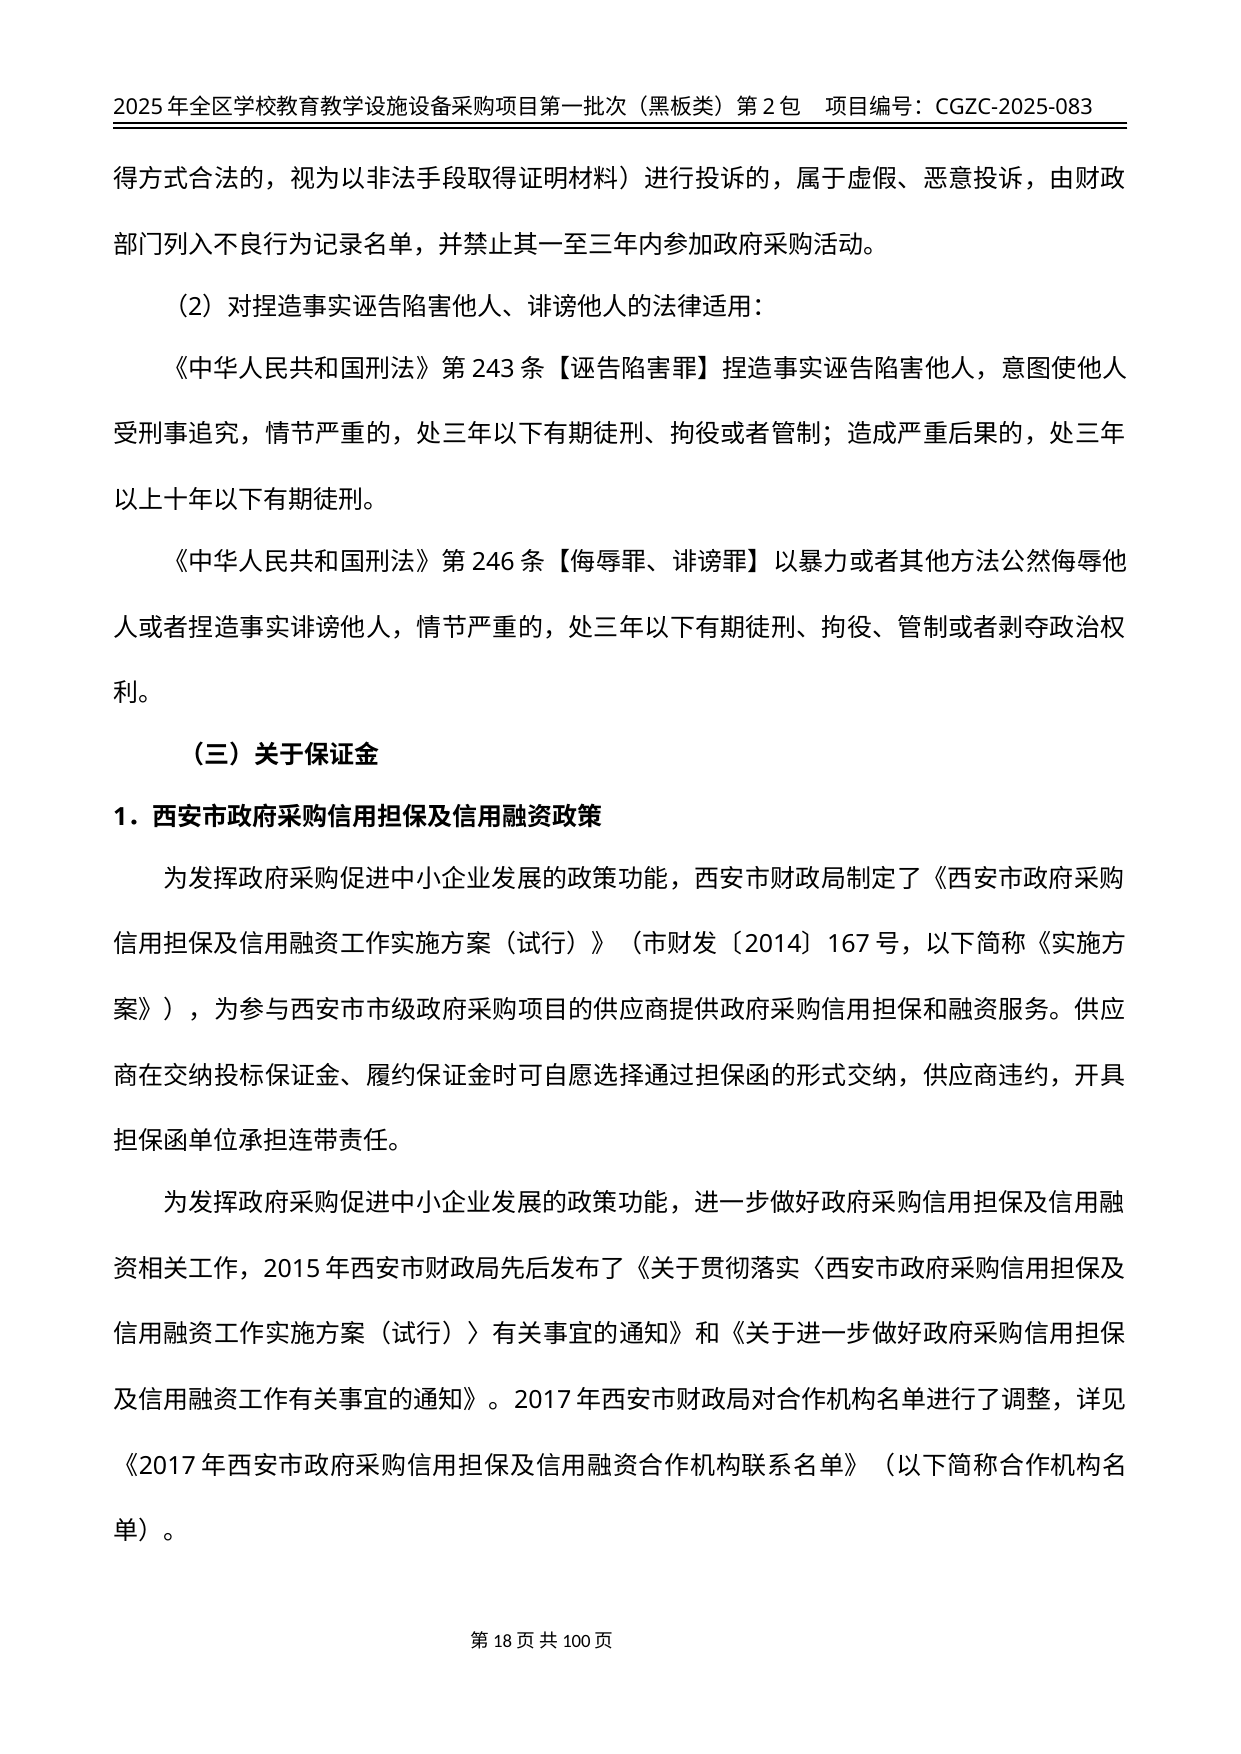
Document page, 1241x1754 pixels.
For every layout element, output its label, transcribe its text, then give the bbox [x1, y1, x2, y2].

text 为发挥政府采购促进中小企业发展的政策功能，进一步做好政府采购信用担保及信用融资相关工作，2015年西安市财政局先后发布了《关于贯彻落实〈西安市政府采购信用担保及信用融资工作实施方案（试行）〉有关事宜的通知》和《关于进一步做好政府采购信用担保及信用融资工作有关事宜的通知》。2017年西安市财政局对合作机构名单进行了调整，详见《2017年西安市政府采购信用担保及信用融资合作机构联系名单》（以下简称合作机构名单）。 [113, 1179, 1127, 1551]
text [113, 155, 1127, 264]
text 《中华人民共和国刑法》第243条【诬告陷害罪】捏造事实诬告陷害他人，意图使他人受刑事追究，情节严重的，处三年以下有期徒刑、拘役或者管制；造成严重后果的，处三年以上十年以下有期徒刑。 [113, 344, 1127, 519]
text 1．西安市政府采购信用担保及信用融资政策 [113, 793, 1127, 836]
text （2）对捏造事实诬告陷害他人、诽谤他人的法律适用： [113, 283, 1127, 326]
text 《中华人民共和国刑法》第246条【侮辱罪、诽谤罪】以暴力或者其他方法公然侮辱他人或者捏造事实诽谤他人，情节严重的，处三年以下有期徒刑、拘役、管制或者剥夺政治权利。 [113, 538, 1127, 713]
text （三）关于保证金 [113, 731, 1127, 774]
text 为发挥政府采购促进中小企业发展的政策功能，西安市财政局制定了《西安市政府采购信用担保及信用融资工作实施方案（试行）》（市财发〔2014〕167号，以下简称《实施方案》），为参与西安市市级政府采购项目的供应商提供政府采购信用担保和融资服务。供应商在交纳投标保证金、履约保证金时可自愿选择通过担保函的形式交纳，供应商违约，开具担保函单位承担连带责任。 [113, 854, 1127, 1161]
